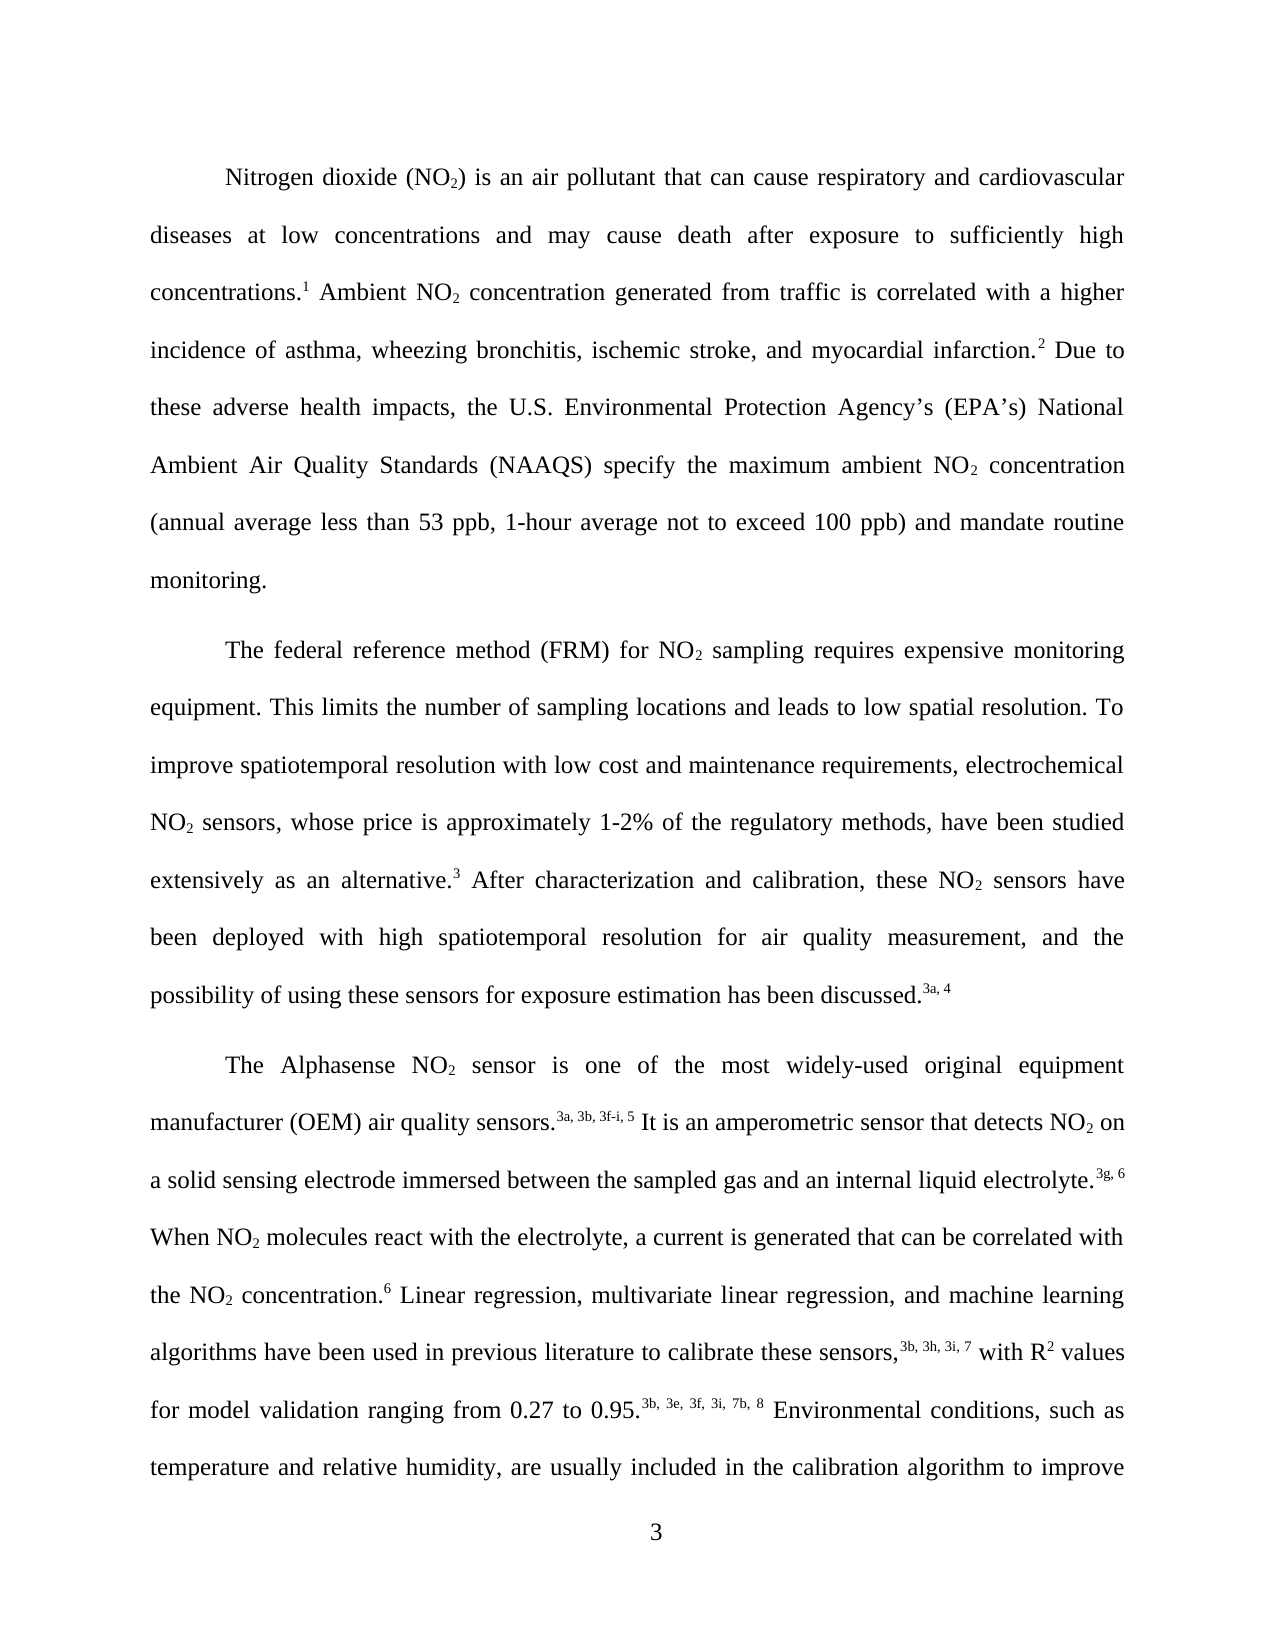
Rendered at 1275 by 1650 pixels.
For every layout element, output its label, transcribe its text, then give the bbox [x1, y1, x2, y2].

text Nitrogen dioxide (NO2) is an air pollutant that can cause respiratory and cardiovascular diseases at low concentrations and may cause death after exposure to sufficiently high concentrations.1 Ambient NO2 concentration generated from traffic is correlated with a higher incidence of asthma, wheezing bronchitis, ischemic stroke, and myocardial infarction.2 Due to these adverse health impacts, the U.S. Environmental Protection Agency’s (EPA’s) National Ambient Air Quality Standards (NAAQS) specify the maximum ambient NO2 concentration (annual average less than 53 ppb, 1-hour average not to exceed 100 ppb) and mandate routine monitoring. [150, 162, 1125, 594]
text The federal reference method (FRM) for NO2 sampling requires expensive monitoring equipment. This limits the number of sampling locations and leads to low spatial resolution. To improve spatiotemporal resolution with low cost and maintenance requirements, electrochemical NO2 sensors, whose price is approximately 1-2% of the regulatory methods, have been studied extensively as an alternative.3 After characterization and calibration, these NO2 sensors have been deployed with high spatiotemporal resolution for air quality measurement, and the possibility of using these sensors for exposure estimation has been discussed.3a, 4 [150, 635, 1125, 1009]
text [150, 1050, 1125, 1481]
